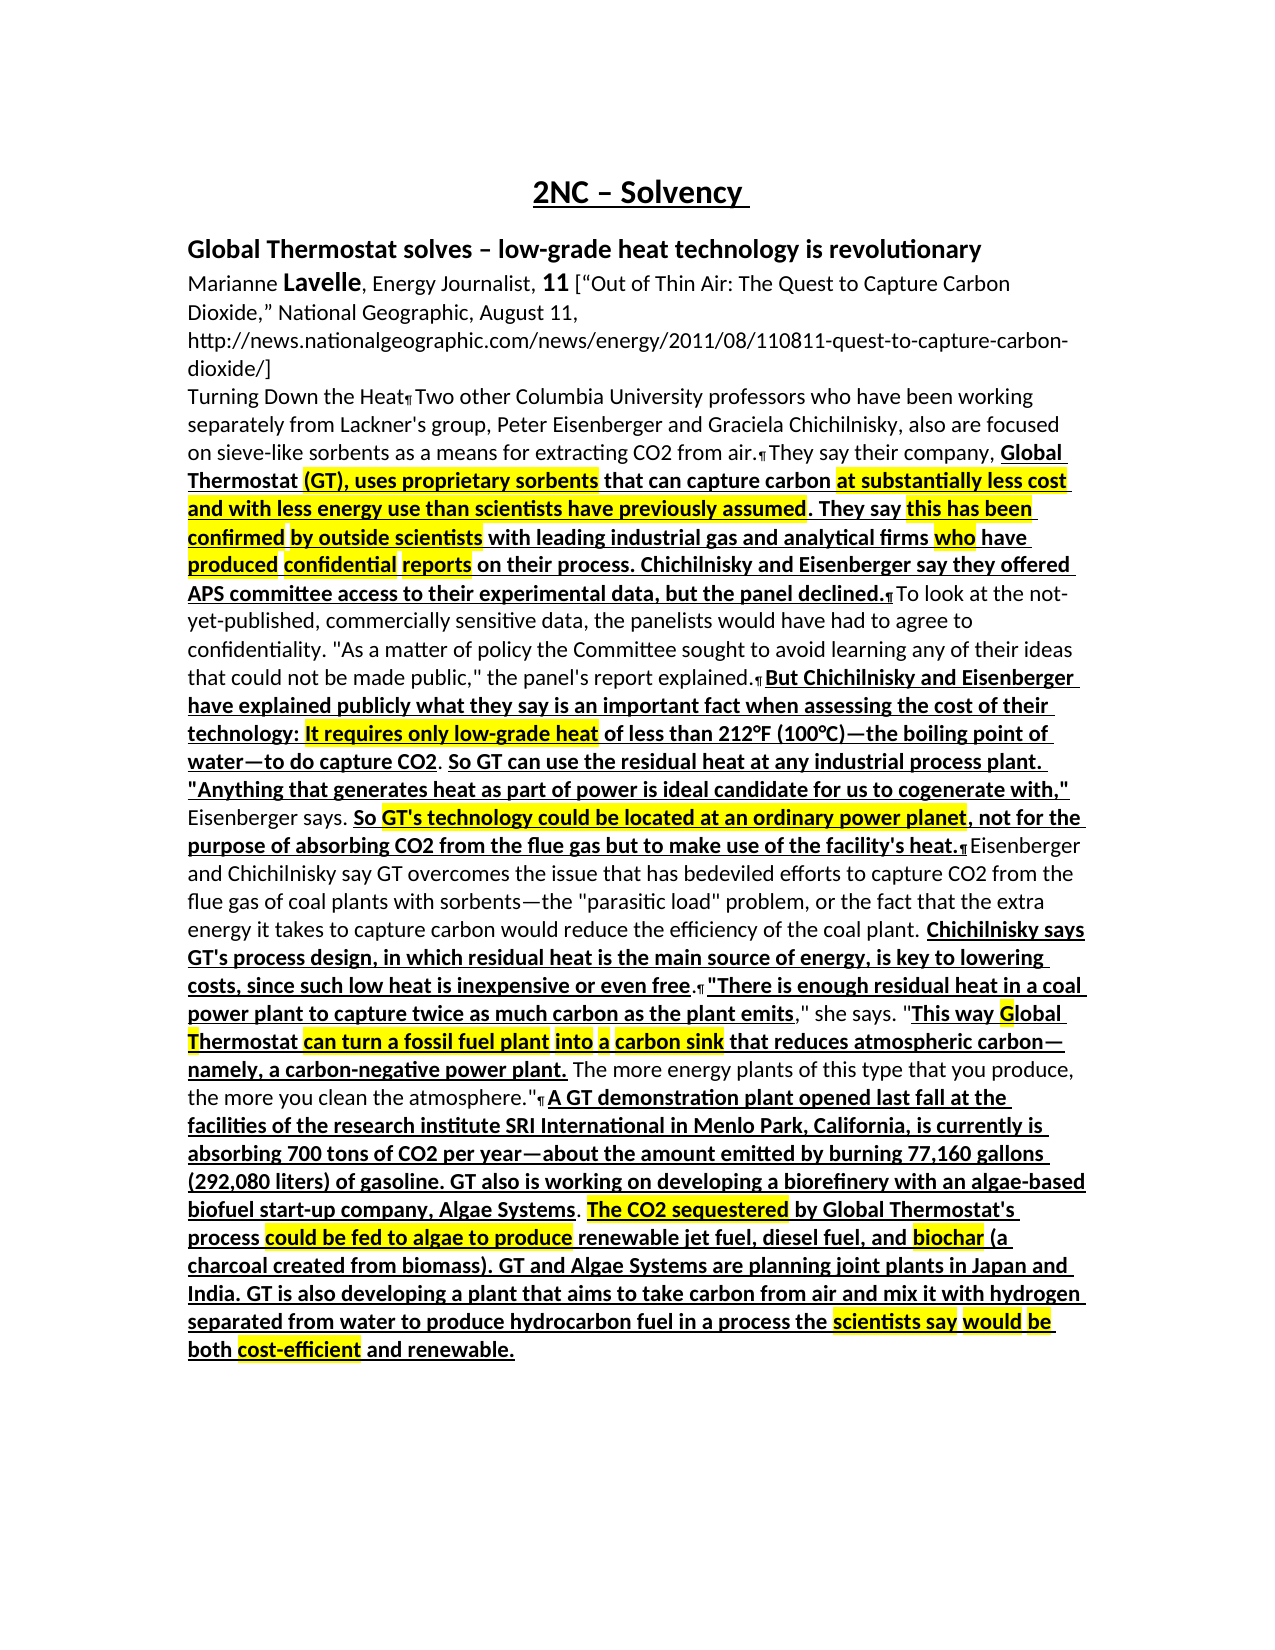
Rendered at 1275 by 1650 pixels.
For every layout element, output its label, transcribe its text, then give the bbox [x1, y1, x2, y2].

text Turning Down the Heat¶ Two other Columbia University professors who have been working separately from Lackner's group, Peter Eisenberger and Graciela Chichilnisky, also are focused on sieve-like sorbents as a means for extracting CO2 from air.¶ They say their company, Global Thermostat (GT), uses proprietary sorbents that can capture carbon at substantially less cost and with less energy use than scientists have previously assumed. They say this has been confirmed by outside scientists with leading industrial gas and analytical firms who have produced confidential reports on their process. Chichilnisky and Eisenberger say they offered APS committee access to their experimental data, but the panel declined.¶ To look at the not-yet-published, commercially sensitive data, the panelists would have had to agree to confidentiality. "As a matter of policy the Committee sought to avoid learning any of their ideas that could not be made public," the panel's report explained.¶ But Chichilnisky and Eisenberger have explained publicly what they say is an important fact when assessing the cost of their technology: It requires only low-grade heat of less than 212°F (100°C)—the boiling point of water—to do capture CO2. So GT can use the residual heat at any industrial process plant. "Anything that generates heat as part of power is ideal candidate for us to cogenerate with," Eisenberger says. So GT's technology could be located at an ordinary power planet, not for the purpose of absorbing CO2 from the flue gas but to make use of the facility's heat.¶ Eisenberger and Chichilnisky say GT overcomes the issue that has bedeviled efforts to capture CO2 from the flue gas of coal plants with sorbents—the "parasitic load" problem, or the fact that the extra energy it takes to capture carbon would reduce the efficiency of the coal plant. Chichilnisky says GT's process design, in which residual heat is the main source of energy, is key to lowering costs, since such low heat is inexpensive or even free.¶ "There is enough residual heat in a coal power plant to capture twice as much carbon as the plant emits," she says. "This way Global Thermostat can turn a fossil fuel plant into a carbon sink that reduces atmospheric carbon—namely, a carbon-negative power plant. The more energy plants of this type that you produce, the more you clean the atmosphere."¶ A GT demonstration plant opened last fall at the facilities of the research institute SRI International in Menlo Park, California, is currently is absorbing 700 tons of CO2 per year—about the amount emitted by burning 77,160 gallons (292,080 liters) of gasoline. GT also is working on developing a biorefinery with an algae-based biofuel start-up company, Algae Systems. The CO2 sequestered by Global Thermostat's process could be fed to algae to produce renewable jet fuel, diesel fuel, and biochar (a charcoal created from biomass). GT and Algae Systems are planning joint plants in Japan and India. GT is also developing a plant that aims to take carbon from air and mix it with hydrogen separated from water to produce hydrocarbon fuel in a process the scientists say would be both cost-efficient and renewable. [187, 382, 1087, 1363]
subtitle 2NC – Solvency [187, 171, 1087, 212]
text Marianne Lavelle, Energy Journalist, 11 [“Out of Thin Air: The Quest to Capture Carbon Dioxide,” National Geographic, August 11, http://news.nationalgeographic.com/news/energy/2011/08/110811-quest-to-capture-carbon-dioxide/] [187, 265, 1087, 382]
subtitle Global Thermostat solves – low-grade heat technology is revolutionary [187, 232, 1087, 265]
